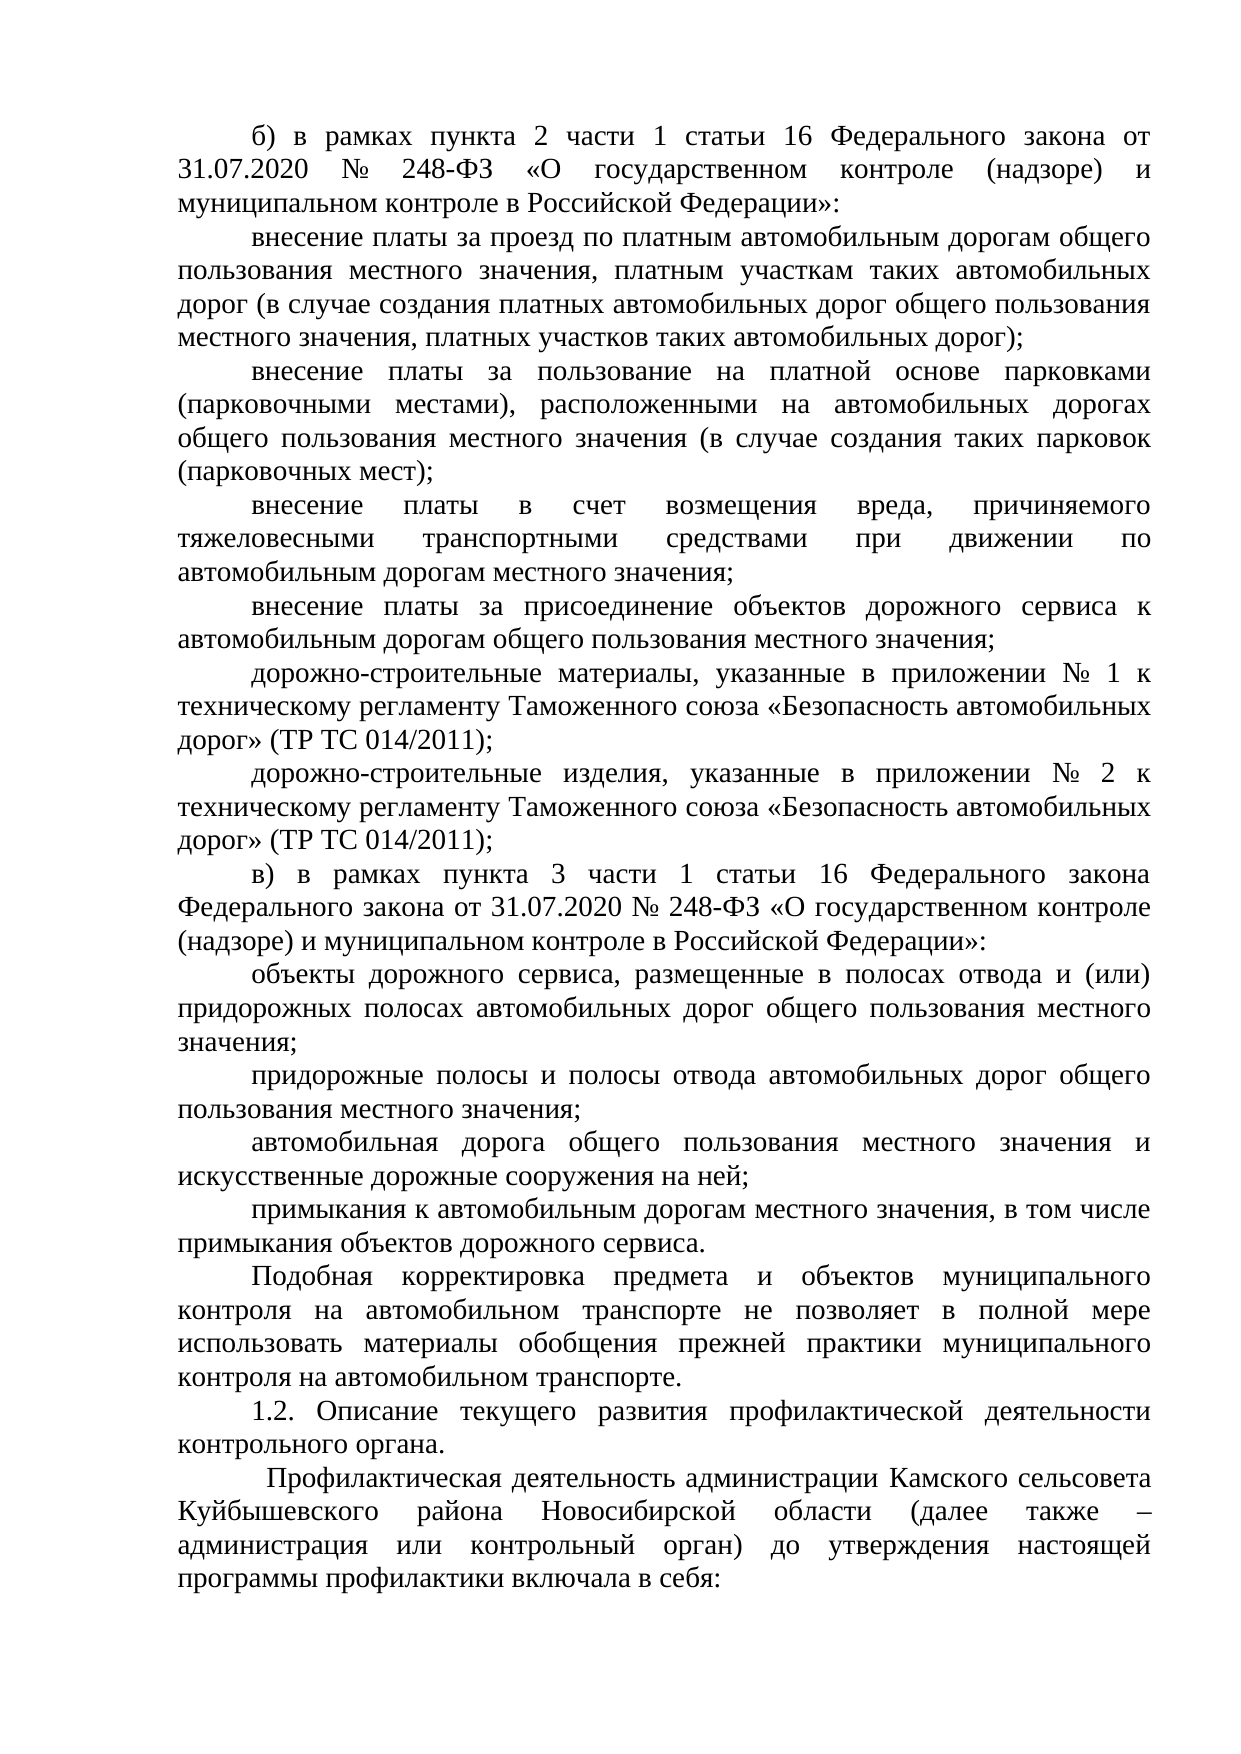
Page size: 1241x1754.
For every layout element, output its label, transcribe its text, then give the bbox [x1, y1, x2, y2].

text в) в рамках пункта 3 части 1 статьи 16 Федерального закона Федерального закона от 31.07.2020 № 248-ФЗ «О государственном контроле (надзоре) и муниципальном контроле в Российской Федерации»: [177, 856, 1152, 957]
text примыкания к автомобильным дорогам местного значения, в том числе примыкания объектов дорожного сервиса. [177, 1191, 1152, 1258]
text придорожные полосы и полосы отвода автомобильных дорог общего пользования местного значения; [177, 1057, 1152, 1124]
text дорожно-строительные изделия, указанные в приложении № 2 к техническому регламенту Таможенного союза «Безопасность автомобильных дорог» (ТР ТС 014/2011); [177, 755, 1152, 856]
text внесение платы за присоединение объектов дорожного сервиса к автомобильным дорогам общего пользования местного значения; [177, 588, 1152, 655]
text Подобная корректировка предмета и объектов муниципального контроля на автомобильном транспорте не позволяет в полной мере использовать материалы обобщения прежней практики муниципального контроля на автомобильном транспорте. [177, 1258, 1152, 1393]
text автомобильная дорога общего пользования местного значения и искусственные дорожные сооружения на ней; [177, 1124, 1152, 1191]
text б) в рамках пункта 2 части 1 статьи 16 Федерального закона от 31.07.2020 № 248-ФЗ «О государственном контроле (надзоре) и муниципальном контроле в Российской Федерации»: [177, 118, 1152, 219]
text дорожно-строительные материалы, указанные в приложении № 1 к техническому регламенту Таможенного союза «Безопасность автомобильных дорог» (ТР ТС 014/2011); [177, 655, 1152, 755]
text 1.2. Описание текущего развития профилактической деятельности контрольного органа. [177, 1393, 1152, 1460]
text Профилактическая деятельность администрации Камского сельсовета Куйбышевского района Новосибирской области (далее также – администрация или контрольный орган) до утверждения настоящей программы профилактики включала в себя: [177, 1460, 1152, 1594]
text внесение платы за пользование на платной основе парковками (парковочными местами), расположенными на автомобильных дорогах общего пользования местного значения (в случае создания таких парковок (парковочных мест); [177, 353, 1152, 487]
text внесение платы в счет возмещения вреда, причиняемого тяжеловесными транспортными средствами при движении по автомобильным дорогам местного значения; [177, 487, 1152, 588]
text внесение платы за проезд по платным автомобильным дорогам общего пользования местного значения, платным участкам таких автомобильных дорог (в случае создания платных автомобильных дорог общего пользования местного значения, платных участков таких автомобильных дорог); [177, 219, 1152, 353]
text объекты дорожного сервиса, размещенные в полосах отвода и (или) придорожных полосах автомобильных дорог общего пользования местного значения; [177, 957, 1152, 1057]
